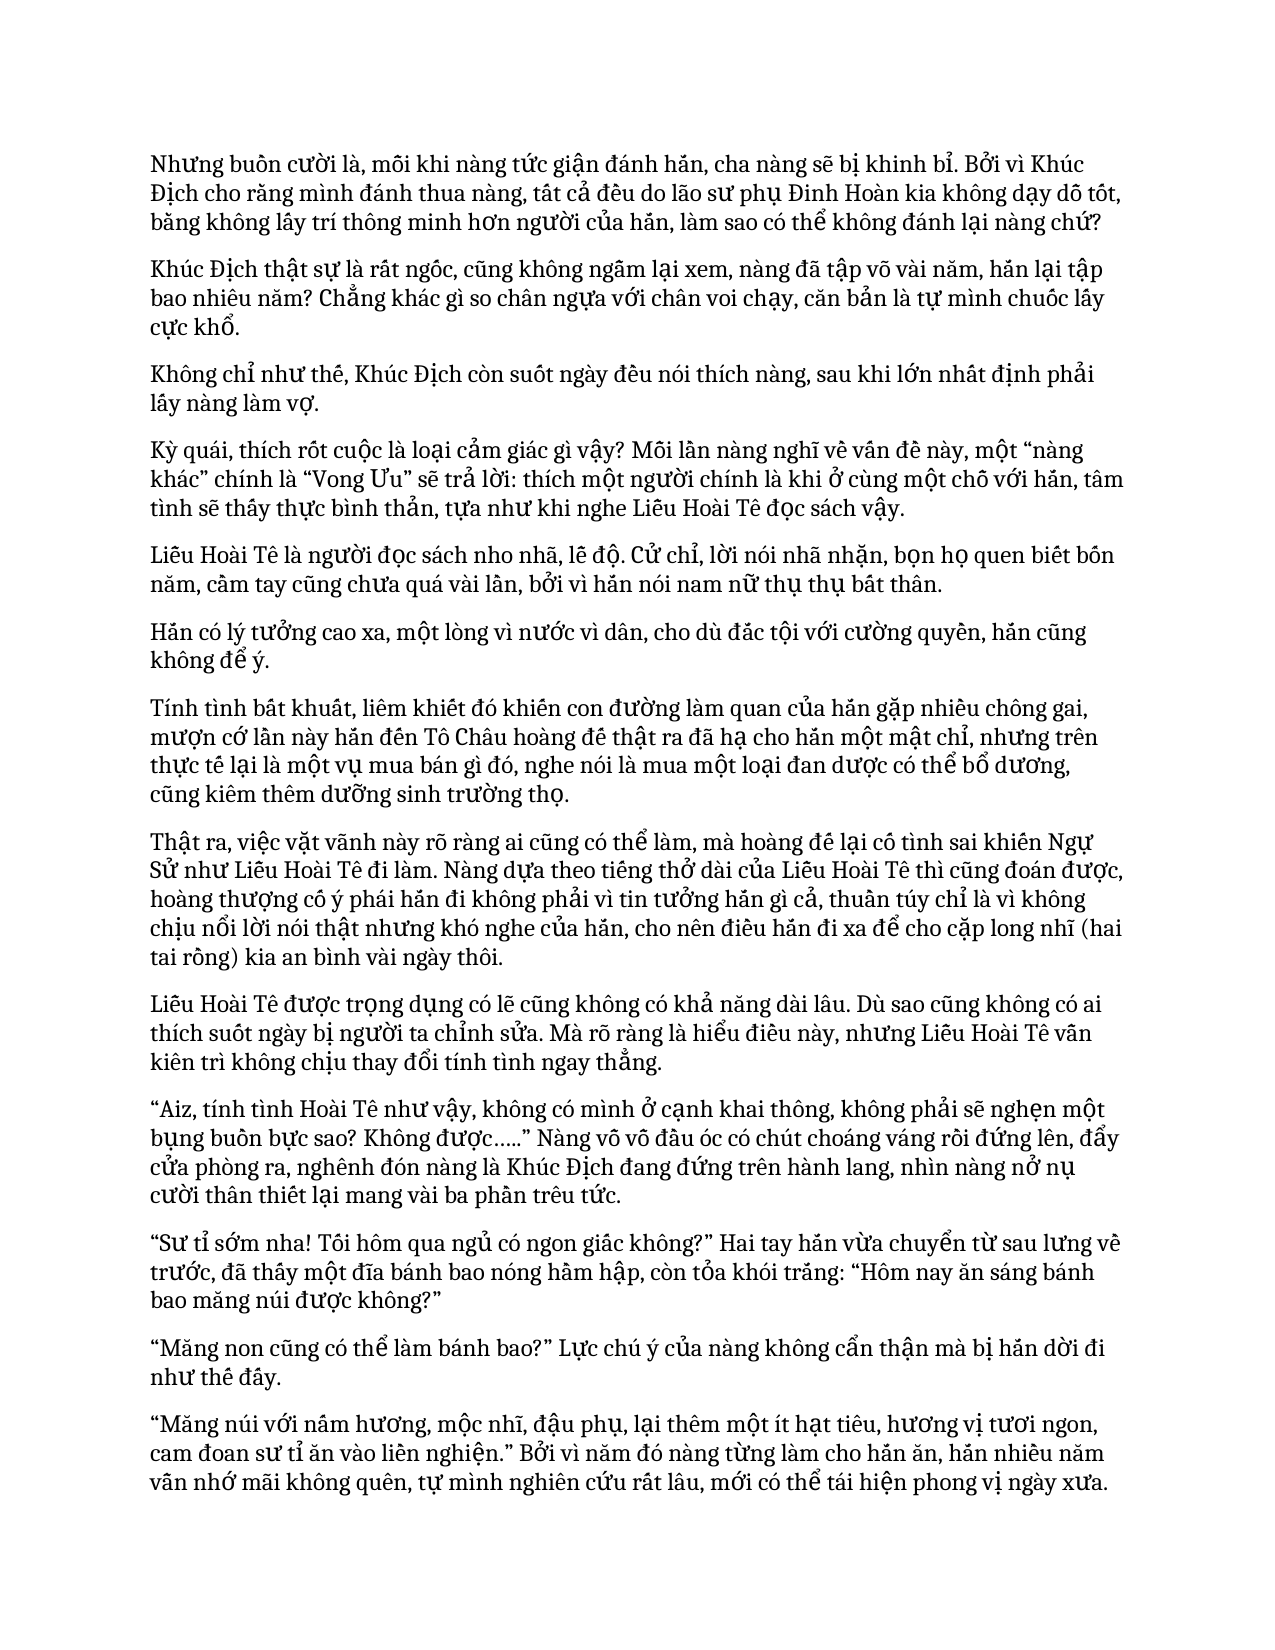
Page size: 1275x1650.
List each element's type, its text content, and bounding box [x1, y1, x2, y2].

text “Măng núi với nấm hương, mộc nhĩ, đậu phụ, lại thêm một ít hạt tiêu, hương vị tươi ngon, cam đoan sư tỉ ăn vào liền nghiện.” Bởi vì năm đó nàng từng làm cho hắn ăn, hắn nhiều năm vẫn nhớ mãi không quên, tự mình nghiên cứu rất lâu, mới có thể tái hiện phong vị ngày xưa. [150, 1410, 1125, 1496]
text Hắn có lý tưởng cao xa, một lòng vì nước vì dân, cho dù đắc tội với cường quyền, hắn cũng không để ý. [150, 617, 1125, 675]
text “Sư tỉ sớm nha! Tối hôm qua ngủ có ngon giấc không?” Hai tay hắn vừa chuyển từ sau lưng về trước, đã thấy một đĩa bánh bao nóng hầm hập, còn tỏa khói trắng: “Hôm nay ăn sáng bánh bao măng núi được không?” [150, 1229, 1125, 1315]
text Tính tình bất khuất, liêm khiết đó khiến con đường làm quan của hắn gặp nhiều chông gai, mượn cớ lần này hắn đến Tô Châu hoàng đế thật ra đã hạ cho hắn một mật chỉ, nhưng trên thực tế lại là một vụ mua bán gì đó, nghe nói là mua một loại đan dược có thể bổ dương, cũng kiêm thêm dưỡng sinh trường thọ. [150, 694, 1125, 809]
text Khúc Địch thật sự là rất ngốc, cũng không ngẫm lại xem, nàng đã tập võ vài năm, hắn lại tập bao nhiêu năm? Chẳng khác gì so chân ngựa với chân voi chạy, căn bản là tự mình chuốc lấy cực khổ. [150, 255, 1125, 341]
text Không chỉ như thế, Khúc Địch còn suốt ngày đều nói thích nàng, sau khi lớn nhất định phải lấy nàng làm vợ. [150, 360, 1125, 417]
text “Măng non cũng có thể làm bánh bao?” Lực chú ý của nàng không cẩn thận mà bị hắn dời đi như thế đấy. [150, 1334, 1125, 1391]
text Kỳ quái, thích rốt cuộc là loại cảm giác gì vậy? Mỗi lần nàng nghĩ về vấn đề này, một “nàng khác” chính là “Vong Ưu” sẽ trả lời: thích một người chính là khi ở cùng một chỗ với hắn, tâm tình sẽ thấy thực bình thản, tựa như khi nghe Liễu Hoài Tê đọc sách vậy. [150, 436, 1125, 522]
text “Aiz, tính tình Hoài Tê như vậy, không có mình ở cạnh khai thông, không phải sẽ nghẹn một bụng buồn bực sao? Không được…..” Nàng vỗ vỗ đầu óc có chút choáng váng rồi đứng lên, đẩy cửa phòng ra, nghênh đón nàng là Khúc Địch đang đứng trên hành lang, nhìn nàng nở nụ cười thân thiết lại mang vài ba phần trêu tức. [150, 1095, 1125, 1210]
text Liễu Hoài Tê được trọng dụng có lẽ cũng không có khả năng dài lâu. Dù sao cũng không có ai thích suốt ngày bị người ta chỉnh sửa. Mà rõ ràng là hiểu điều này, nhưng Liễu Hoài Tê vẫn kiên trì không chịu thay đổi tính tình ngay thẳng. [150, 990, 1125, 1076]
text Nhưng buồn cười là, mỗi khi nàng tức giận đánh hắn, cha nàng sẽ bị khinh bỉ. Bởi vì Khúc Địch cho rằng mình đánh thua nàng, tất cả đều do lão sư phụ Đinh Hoàn kia không dạy dỗ tốt, bằng không lấy trí thông minh hơn người của hắn, làm sao có thể không đánh lại nàng chứ? [150, 150, 1125, 236]
text Liễu Hoài Tê là người đọc sách nho nhã, lễ độ. Cử chỉ, lời nói nhã nhặn, bọn họ quen biết bốn năm, cầm tay cũng chưa quá vài lần, bởi vì hắn nói nam nữ thụ thụ bất thân. [150, 541, 1125, 599]
text Thật ra, việc vặt vãnh này rõ ràng ai cũng có thể làm, mà hoàng đế lại cố tình sai khiến Ngự Sử như Liễu Hoài Tê đi làm. Nàng dựa theo tiếng thở dài của Liễu Hoài Tê thì cũng đoán được, hoàng thượng cố ý phái hắn đi không phải vì tin tưởng hắn gì cả, thuần túy chỉ là vì không chịu nổi lời nói thật nhưng khó nghe của hắn, cho nên điều hắn đi xa để cho cặp long nhĩ (hai tai rồng) kia an bình vài ngày thôi. [150, 827, 1125, 971]
